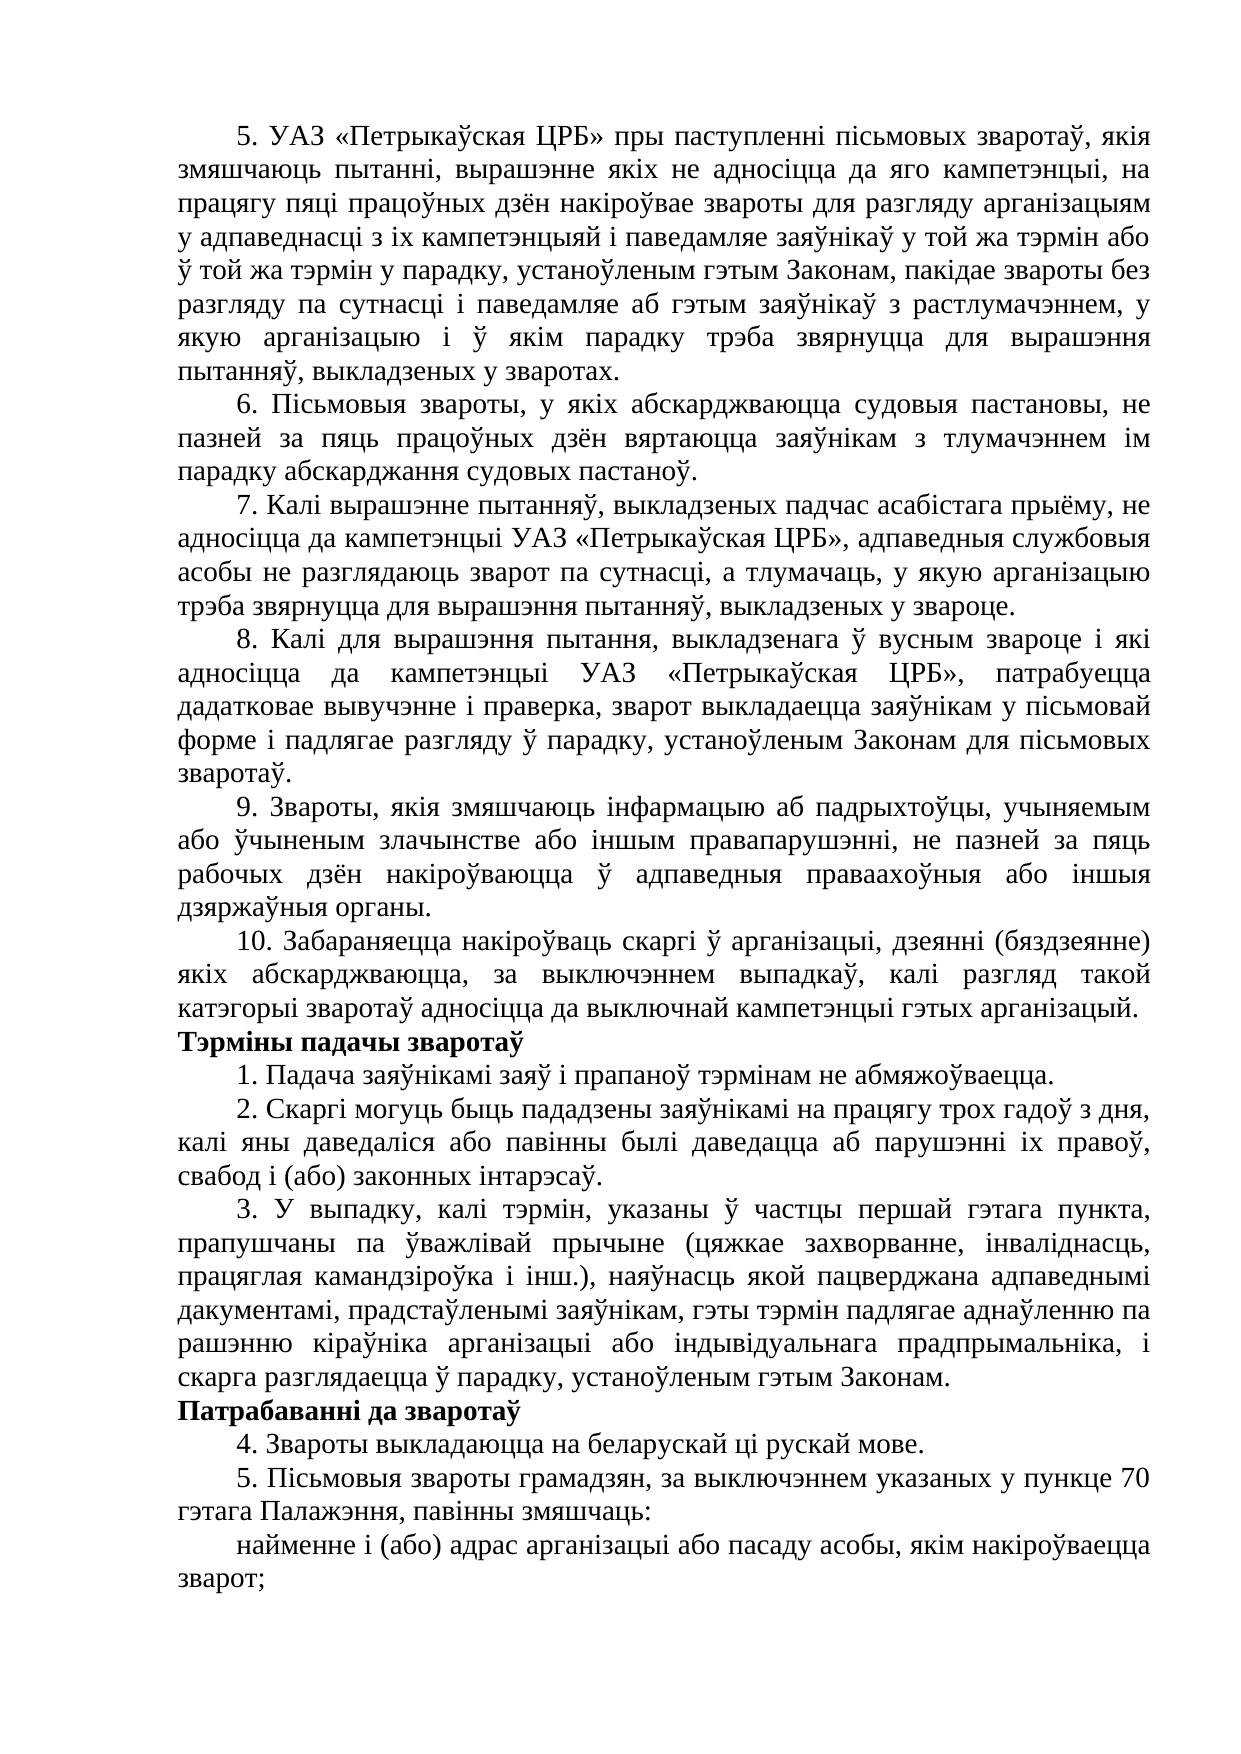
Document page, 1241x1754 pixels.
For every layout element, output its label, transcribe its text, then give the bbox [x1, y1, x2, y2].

text Тэрміны падачы зваротаў [177, 1024, 1152, 1057]
text 3. У выпадку, калі тэрмін, указаны ў частцы першай гэтага пункта, прапушчаны па ўважлівай прычыне (цяжкае захворванне, інваліднасць, працяглая камандзіроўка і інш.), наяўнасць якой пацверджана адпаведнымі дакументамі, прадстаўленымі заяўнікам, гэты тэрмін падлягае аднаўленню па рашэнню кіраўніка арганізацыі або індывідуальнага прадпрымальніка, і скарга разглядаецца ў парадку, устаноўленым гэтым Законам. [177, 1191, 1152, 1393]
text 6. Пісьмовыя звароты, у якіх абскарджваюцца судовыя пастановы, не пазней за пяць працоўных дзён вяртаюцца заяўнікам з тлумачэннем ім парадку абскарджання судовых пастаноў. [177, 386, 1152, 487]
text найменне і (або) адрас арганізацыі або пасаду асобы, якім накіроўваецца зварот; [177, 1527, 1152, 1594]
text 5. Пісьмовыя звароты грамадзян, за выключэннем указаных у пункце 70 гэтага Палажэння, павінны змяшчаць: [177, 1460, 1152, 1527]
text 10. Забараняецца накіроўваць скаргі ў арганізацыі, дзеянні (бяздзеянне) якіх абскарджваюцца, за выключэннем выпадкаў, калі разгляд такой катэгорыі зваротаў адносіцца да выключнай кампетэнцыі гэтых арганізацый. [177, 923, 1152, 1024]
text Патрабаванні да зваротаў [177, 1393, 1152, 1426]
text 2. Скаргі могуць быць пададзены заяўнікамі на працягу трох гадоў з дня, калі яны даведаліся або павінны былі даведацца аб парушэнні іх правоў, свабод і (або) законных інтарэсаў. [177, 1091, 1152, 1191]
text 9. Звароты, якія змяшчаюць інфармацыю аб падрыхтоўцы, учыняемым або ўчыненым злачынстве або іншым правапарушэнні, не пазней за пяць рабочых дзён накіроўваюцца ў адпаведныя праваахоўныя або іншыя дзяржаўныя органы. [177, 789, 1152, 923]
text 4. Звароты выкладаюцца на беларускай ці рускай мове. [177, 1426, 1152, 1460]
text 7. Калі вырашэнне пытанняў, выкладзеных падчас асабістага прыёму, не адносіцца да кампетэнцыі УАЗ «Петрыкаўская ЦРБ», адпаведныя службовыя асобы не разглядаюць зварот па сутнасці, а тлумачаць, у якую арганізацыю трэба звярнуцца для вырашэння пытанняў, выкладзеных у звароце. [177, 487, 1152, 621]
text 8. Калі для вырашэння пытання, выкладзенага ў вусным звароце і які адносіцца да кампетэнцыі УАЗ «Петрыкаўская ЦРБ», патрабуецца дадатковае вывучэнне і праверка, зварот выкладаецца заяўнікам у пісьмовай форме і падлягае разгляду ў парадку, устаноўленым Законам для пісьмовых зваротаў. [177, 621, 1152, 789]
text 1. Падача заяўнікамі заяў і прапаноў тэрмінам не абмяжоўваецца. [177, 1057, 1152, 1091]
text 5. УАЗ «Петрыкаўская ЦРБ» пры паступленні пісьмовых зваротаў, якія змяшчаюць пытанні, вырашэнне якіх не адносіцца да яго кампетэнцыі, на працягу пяці працоўных дзён накіроўвае звароты для разгляду арганізацыям у адпаведнасці з іх кампетэнцыяй і паведамляе заяўнікаў у той жа тэрмін або ў той жа тэрмін у парадку, устаноўленым гэтым Законам, пакідае звароты без разгляду па сутнасці і паведамляе аб гэтым заяўнікаў з растлумачэннем, у якую арганізацыю і ў якім парадку трэба звярнуцца для вырашэння пытанняў, выкладзеных у зваротах. [177, 118, 1152, 386]
